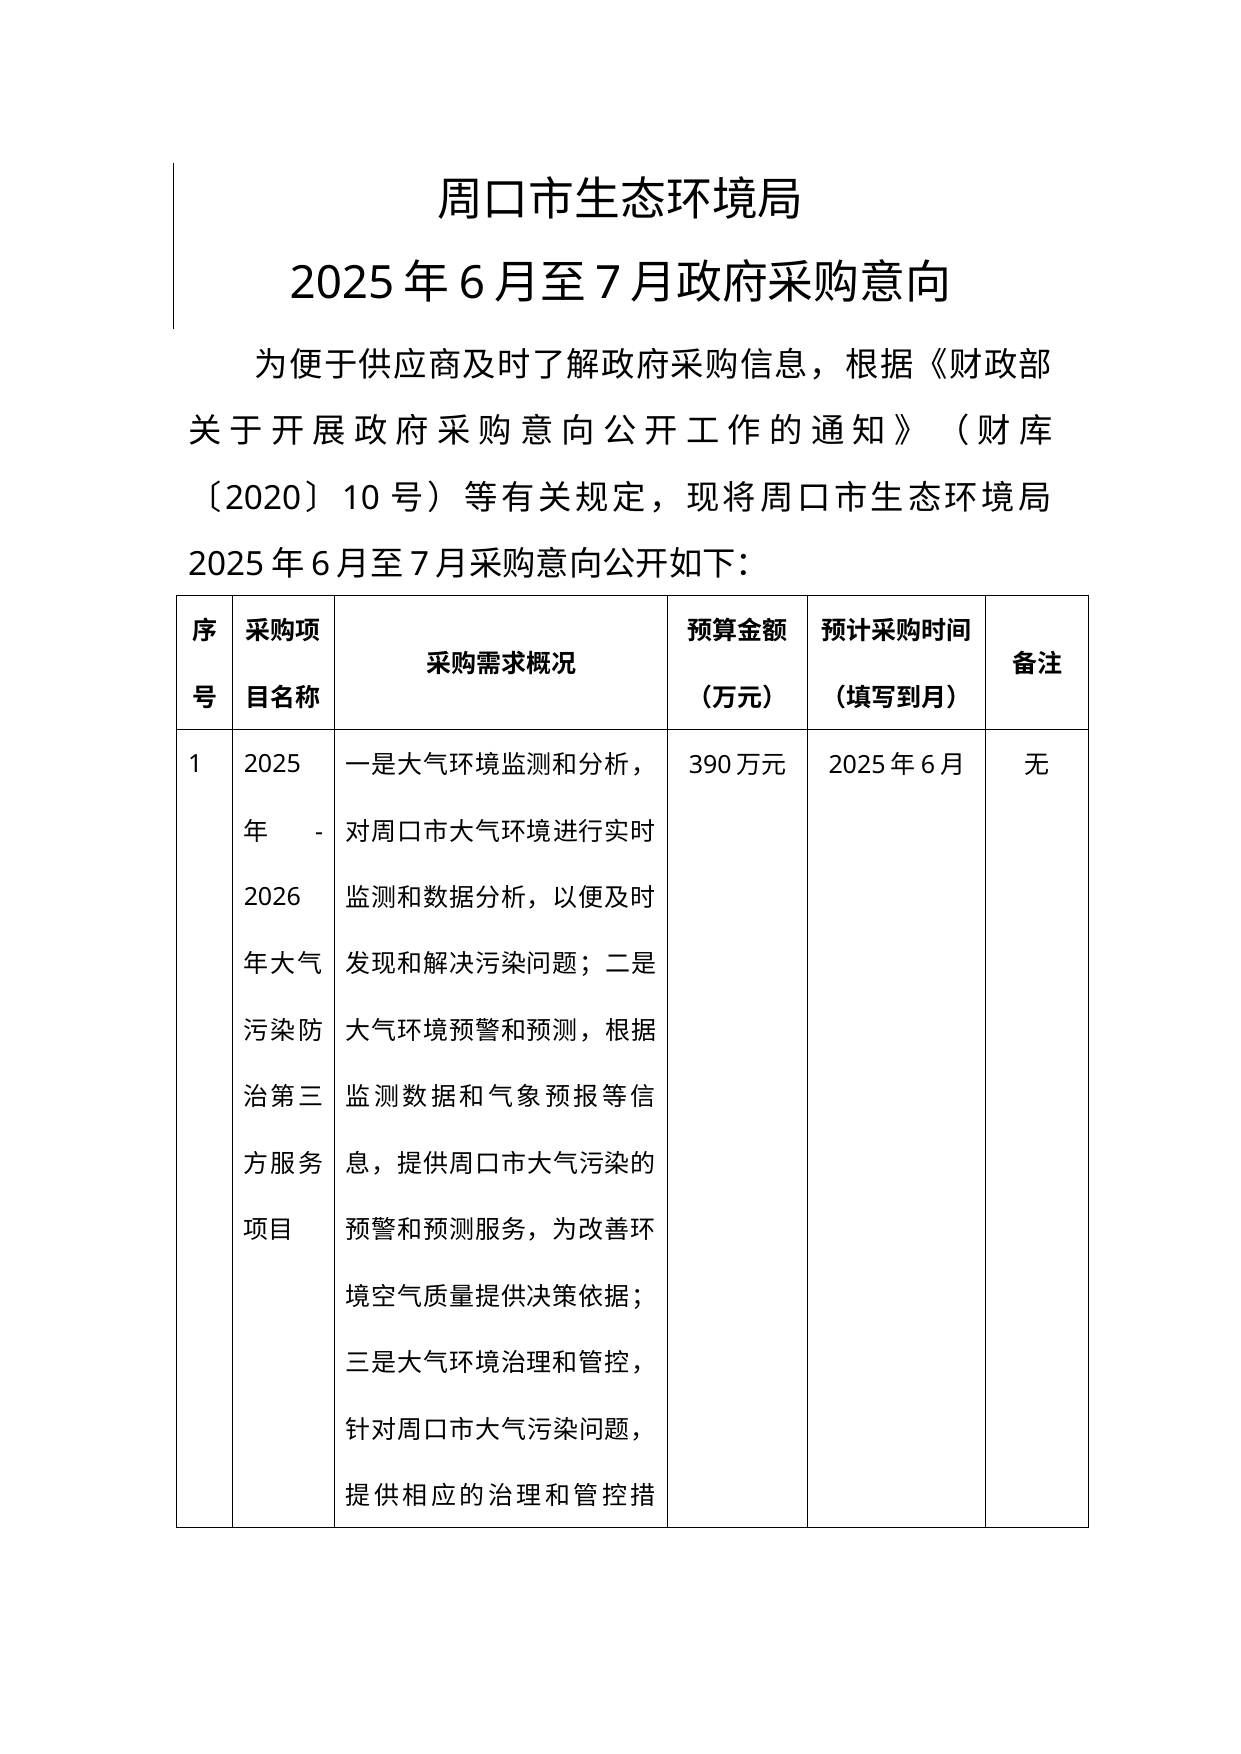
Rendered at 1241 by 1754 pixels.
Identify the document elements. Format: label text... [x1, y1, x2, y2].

table_cell 390万元 [668, 730, 807, 1527]
table_cell 无 [986, 730, 1088, 1527]
table_header 预算金额 （万元） [668, 596, 807, 728]
table_header 采购项目名称 [233, 596, 334, 728]
text 为便于供应商及时了解政府采购信息，根据《财政部关于开展政府采购意向公开工作的通知》（财库〔2020〕10号）等有关规定，现将周口市生态环境局2025年6月至7月采购意向公开如下： [188, 329, 1052, 594]
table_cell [335, 730, 667, 1527]
text 2025年6月至7月政府采购意向 [188, 229, 1052, 329]
table_header 预计采购时间 （填写到月） [808, 596, 985, 728]
text 周口市生态环境局 [188, 162, 1052, 229]
table_header 序号 [177, 596, 232, 728]
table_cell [233, 730, 334, 1527]
table_cell 2025年6月 [808, 730, 985, 1527]
table_header 备注 [986, 596, 1088, 728]
table_header 采购需求概况 [335, 596, 667, 728]
table_cell 1 [177, 730, 232, 1527]
